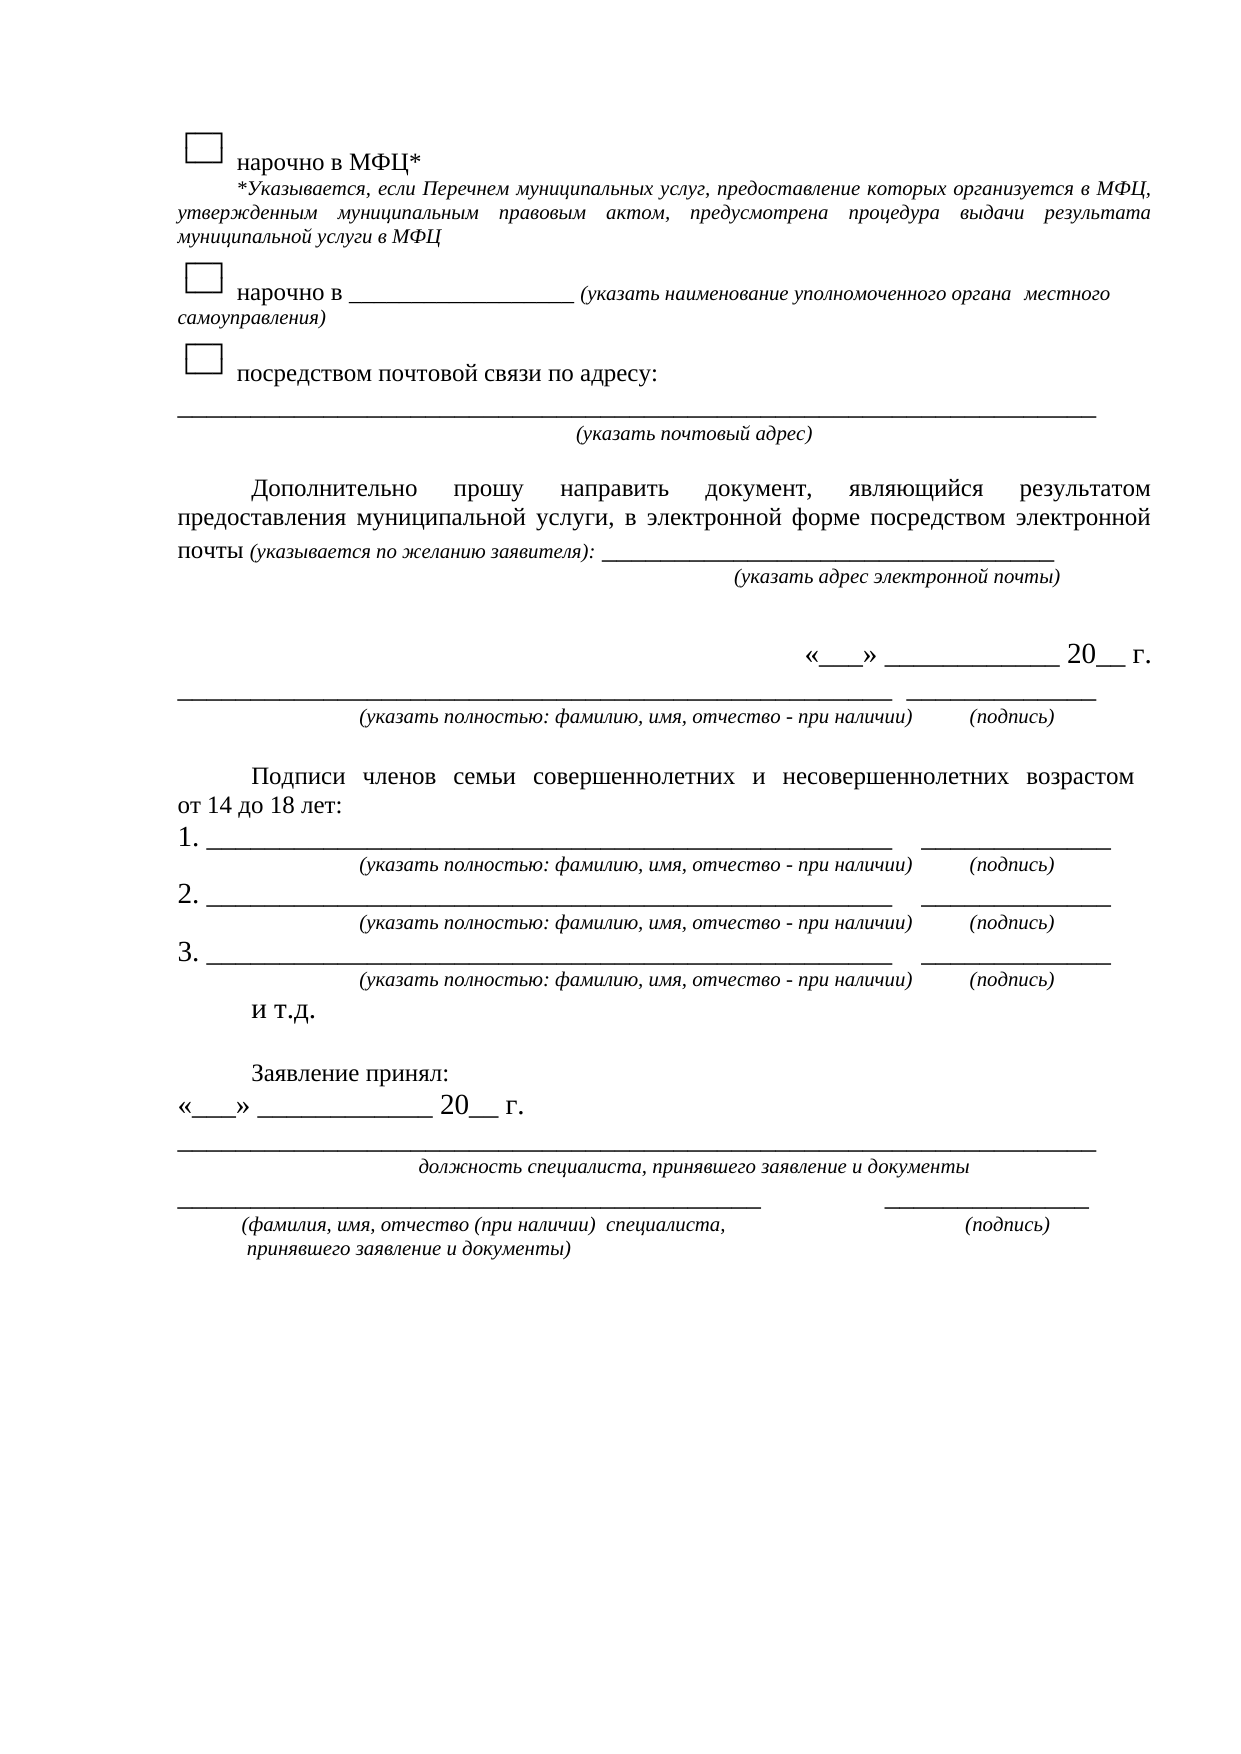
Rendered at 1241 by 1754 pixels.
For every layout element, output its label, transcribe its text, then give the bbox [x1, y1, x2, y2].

text 2. _______________________________________________ _____________ [177, 876, 1152, 910]
text ┌─┐ [177, 118, 1152, 147]
text (указать полностью: фамилию, имя, отчество - при наличии) (подпись) [177, 703, 1152, 728]
text └─┘ нарочно в __________________ (указать наименование уполномоченного органа местного самоуправления) [177, 277, 1152, 329]
text «___» ____________ 20__ г. [177, 1087, 1152, 1121]
text *Указывается, если Перечнем муниципальных услуг, предоставление которых организуется в МФЦ, утвержденным муниципальным правовым актом, предусмотрена процедура выдачи результата муниципальной услуги в МФЦ [177, 176, 1152, 248]
text 1. _______________________________________________ _____________ [177, 819, 1152, 852]
text ┌─┐ [177, 329, 1152, 358]
text (фамилия, имя, отчество (при наличии) специалиста, (подпись) [177, 1212, 1152, 1236]
text _________________________________________________ _____________ [177, 670, 1152, 703]
text (указать почтовый адрес) [177, 420, 1152, 444]
text ┌─┐ [177, 248, 1152, 277]
text (указать полностью: фамилию, имя, отчество - при наличии) (подпись) [177, 910, 1152, 934]
text Подписи членов семьи совершеннолетних и несовершеннолетних возрастом от 14 до 18 лет: [177, 761, 1152, 819]
text ________________________________________ ______________ [177, 1178, 1152, 1212]
text _______________________________________________________________ [177, 1121, 1152, 1154]
text └─┘ посредством почтовой связи по адресу: _______________________________________________________________ [177, 358, 1152, 420]
text 3. _______________________________________________ _____________ [177, 934, 1152, 967]
text Дополнительно прошу направить документ, являющийся результатом предоставления муниципальной услуги, в электронной форме посредством электронной почты (указывается по желанию заявителя): _______________________________ [177, 473, 1152, 564]
text (указать полностью: фамилию, имя, отчество - при наличии) (подпись) [177, 852, 1152, 876]
text должность специалиста, принявшего заявление и документы [177, 1154, 1152, 1178]
text принявшего заявление и документы) [177, 1236, 1152, 1260]
text (указать адрес электронной почты) [177, 564, 1152, 588]
text и т.д. [177, 991, 1152, 1025]
text «___» ____________ 20__ г. [177, 636, 1152, 670]
text (указать полностью: фамилию, имя, отчество - при наличии) (подпись) [177, 967, 1152, 991]
text └─┘ нарочно в МФЦ* [177, 147, 1152, 176]
text Заявление принял: [177, 1058, 1152, 1087]
